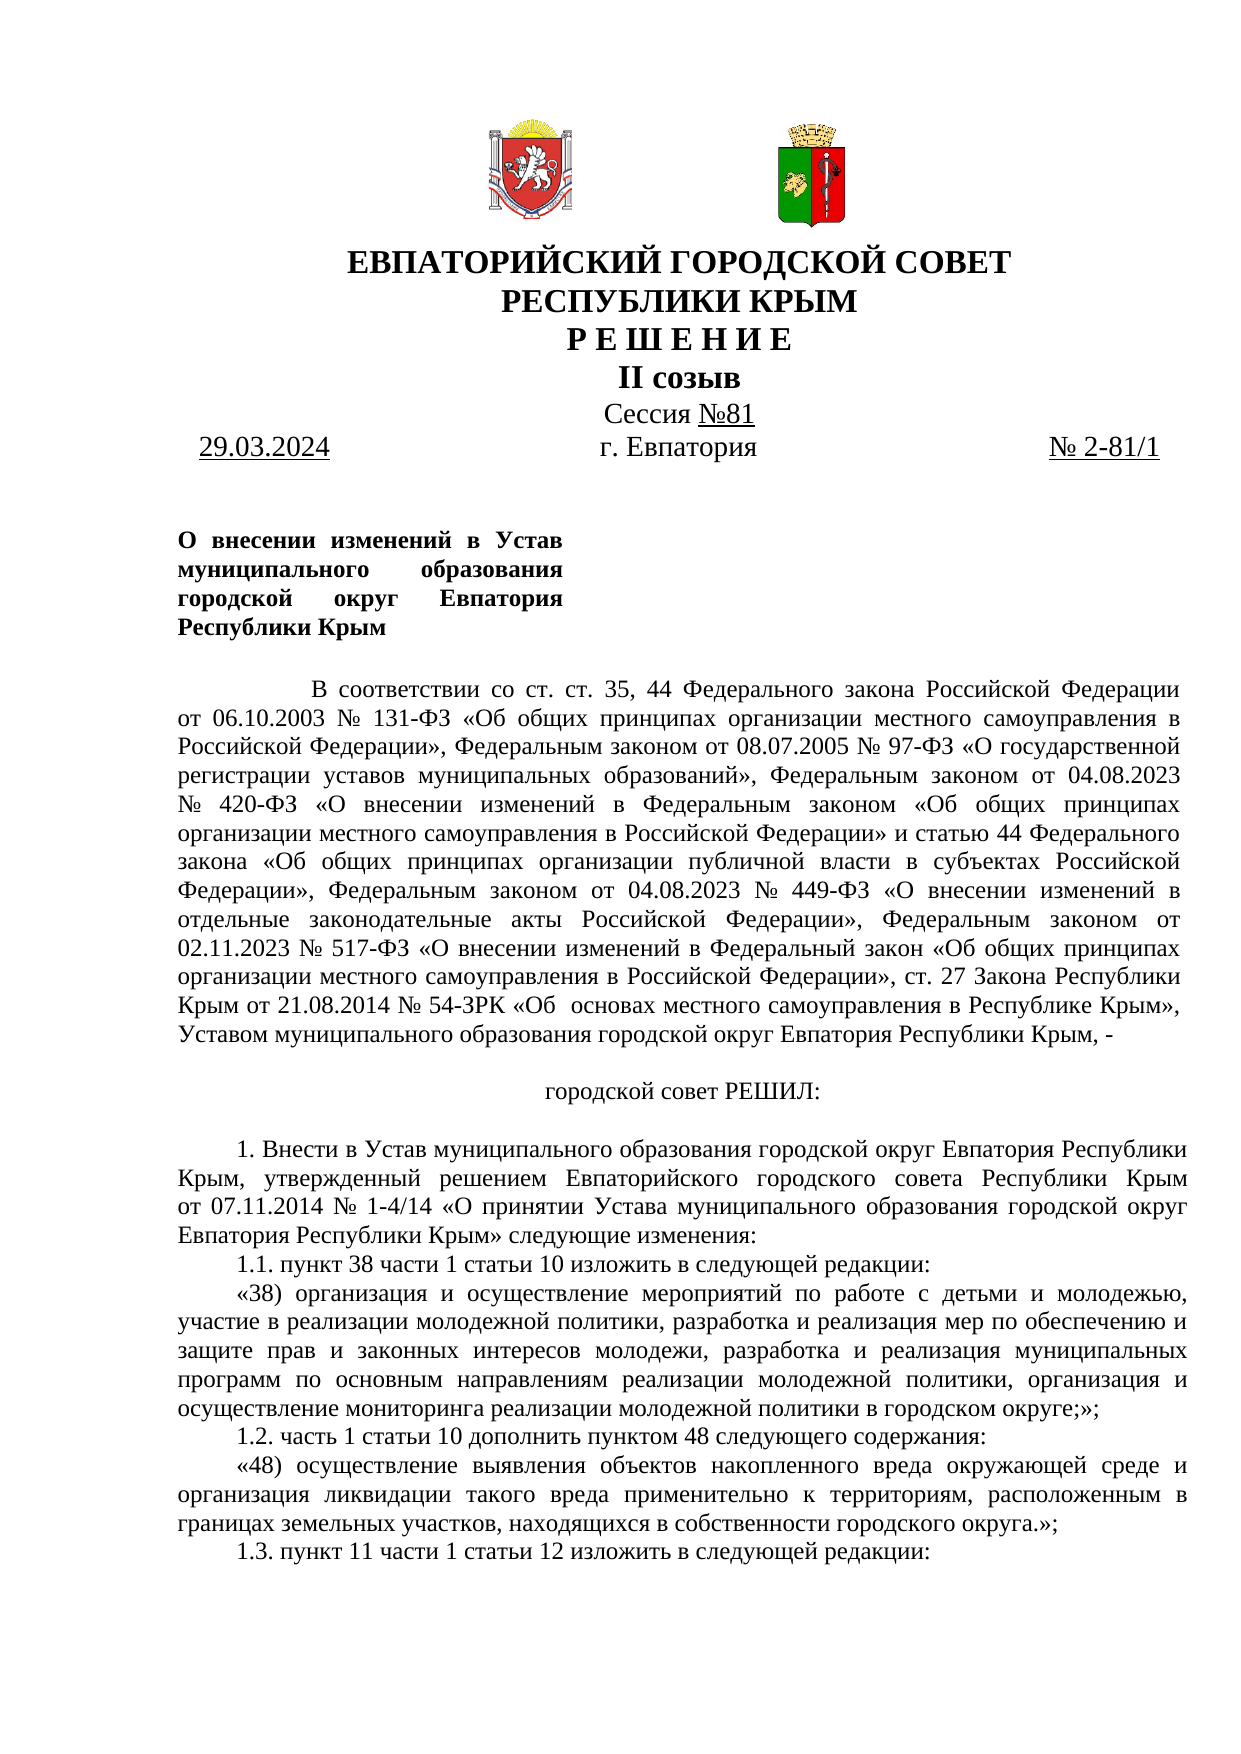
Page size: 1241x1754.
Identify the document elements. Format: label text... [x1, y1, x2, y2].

subtitle О внесении изменений в Устав муниципального образования городской округ Евпатория Республики Крым [177, 487, 563, 602]
text 1. Внести в Устав муниципального образования городской округ Евпатория Республики Крым, утвержденный решением Евпаторийского городского совета Республики Крым от 07.11.2014 № 1-4/14 «О принятии Устава муниципального образования городской округ Евпатория Республики Крым» следующие изменения: [177, 1096, 1188, 1211]
picture [487, 119, 572, 217]
text 1.2. часть 1 статьи 10 дополнить пунктом 48 следующего содержания: [177, 1383, 1188, 1412]
text В соответствии со ст. ст. 35, 44 Федерального закона Российской Федерации от 06.10.2003 № 131-ФЗ «Об общих принципах организации местного самоуправления в Российской Федерации», Федеральным законом от 08.07.2005 № 97-ФЗ «О государственной регистрации уставов муниципальных образований», Федеральным законом от 04.08.2023 № 420-ФЗ «О внесении изменений в Федеральным законом «Об общих принципах организации местного самоуправления в Российской Федерации» и статью 44 Федерального закона «Об общих принципах организации публичной власти в субъектах Российской Федерации», Федеральным законом от 04.08.2023 № 449-ФЗ «О внесении изменений в отдельные законодательные акты Российской Федерации», Федеральным законом от 02.11.2023 № 517-ФЗ «О внесении изменений в Федеральный закон «Об общих принципах организации местного самоуправления в Российской Федерации», ст. 27 Закона Республики Крым от 21.08.2014 № 54-ЗРК «Об основах местного самоуправления в Республике Крым», Уставом муниципального образования городской округ Евпатория Республики Крым, - [177, 636, 1181, 1009]
text 1.3. пункт 11 части 1 статьи 12 изложить в следующей редакции: [177, 1498, 1188, 1527]
text 29.03.2024 г. Евпатория № 2-81/1 [177, 391, 1181, 425]
text Р Е Ш Е Н И Е [177, 281, 1181, 319]
text ЕВПАТОРИЙСКИЙ ГОРОДСКОЙ СОВЕТ [177, 166, 1181, 243]
text 1.1. пункт 38 части 1 статьи 10 изложить в следующей редакции: [177, 1211, 1188, 1239]
text «38) организация и осуществление мероприятий по работе с детьми и молодежью, участие в реализации молодежной политики, разработка и реализация мер по обеспечению и защите прав и законных интересов молодежи, разработка и реализация муниципальных программ по основным направлениям реализации молодежной политики, организация и осуществление мониторинга реализации молодежной политики в городском округе;»; [177, 1239, 1188, 1383]
text городской совет РЕШИЛ: [177, 1038, 1188, 1067]
text «11) учреждение печатного средства массовой информации и (или) сетевого издания для обнародования муниципальных правовых актов, доведения до сведения жителей муниципального образования официальной информации;»; [177, 1527, 1188, 1613]
text Сессия №81 [177, 358, 1181, 391]
picture [791, 118, 823, 231]
text «48) осуществление выявления объектов накопленного вреда окружающей среде и организация ликвидации такого вреда применительно к территориям, расположенным в границах земельных участков, находящихся в собственности городского округа.»; [177, 1412, 1188, 1498]
text РЕСПУБЛИКИ КРЫМ [177, 243, 1181, 281]
text II созыв [177, 319, 1181, 358]
